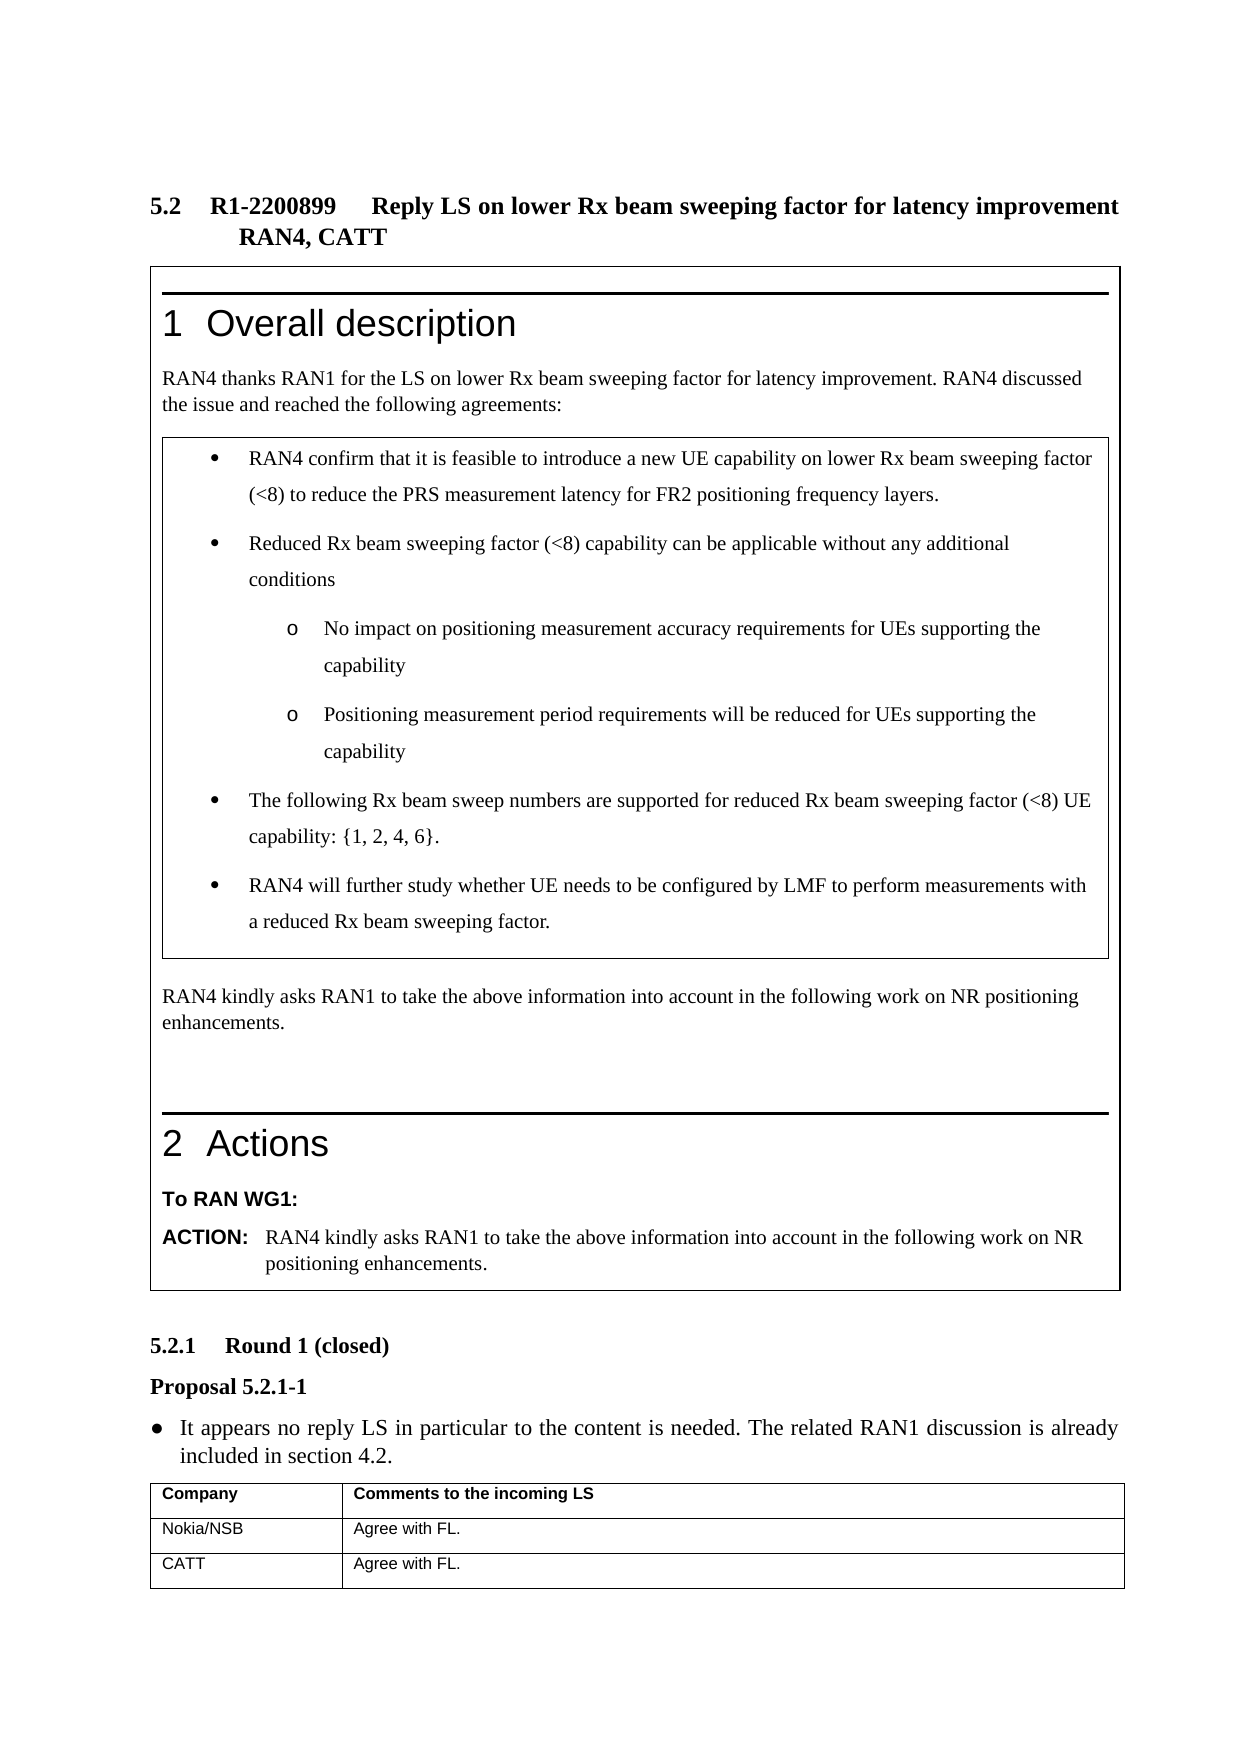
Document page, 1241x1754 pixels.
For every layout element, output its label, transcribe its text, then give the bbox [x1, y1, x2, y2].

table_header Company [151, 1484, 342, 1518]
table_cell Nokia/NSB [151, 1519, 342, 1553]
table_cell CATT [151, 1554, 342, 1587]
text It appears no reply LS in particular to the content is needed. The related RAN1 discussion is already included in section 4.2. [150, 1414, 1120, 1468]
table_cell Agree with FL. [343, 1519, 1124, 1553]
table_header Comments to the incoming LS [343, 1484, 1124, 1518]
text Proposal 5.2.1-1 [150, 1373, 1120, 1399]
table_cell Agree with FL. [343, 1554, 1124, 1587]
subtitle R1-2200899 Reply LS on lower Rx beam sweeping factor for latency improvement RAN4, CATT [150, 191, 1120, 251]
subtitle Round 1 (closed) [150, 1332, 1120, 1358]
table_header 1 Overall description RAN4 thanks RAN1 for the LS on lower Rx beam sweeping factor for latency improvement. RAN4 discussed the issue and reached the following agreements: RAN4 kindly asks RAN1 to take the above information into account in the following work on NR positioning enhancements. 2 Actions To RAN WG1: ACTION: RAN4 kindly asks RAN1 to take the above information into account in the following work on NR positioning enhancements. [151, 267, 1119, 1290]
